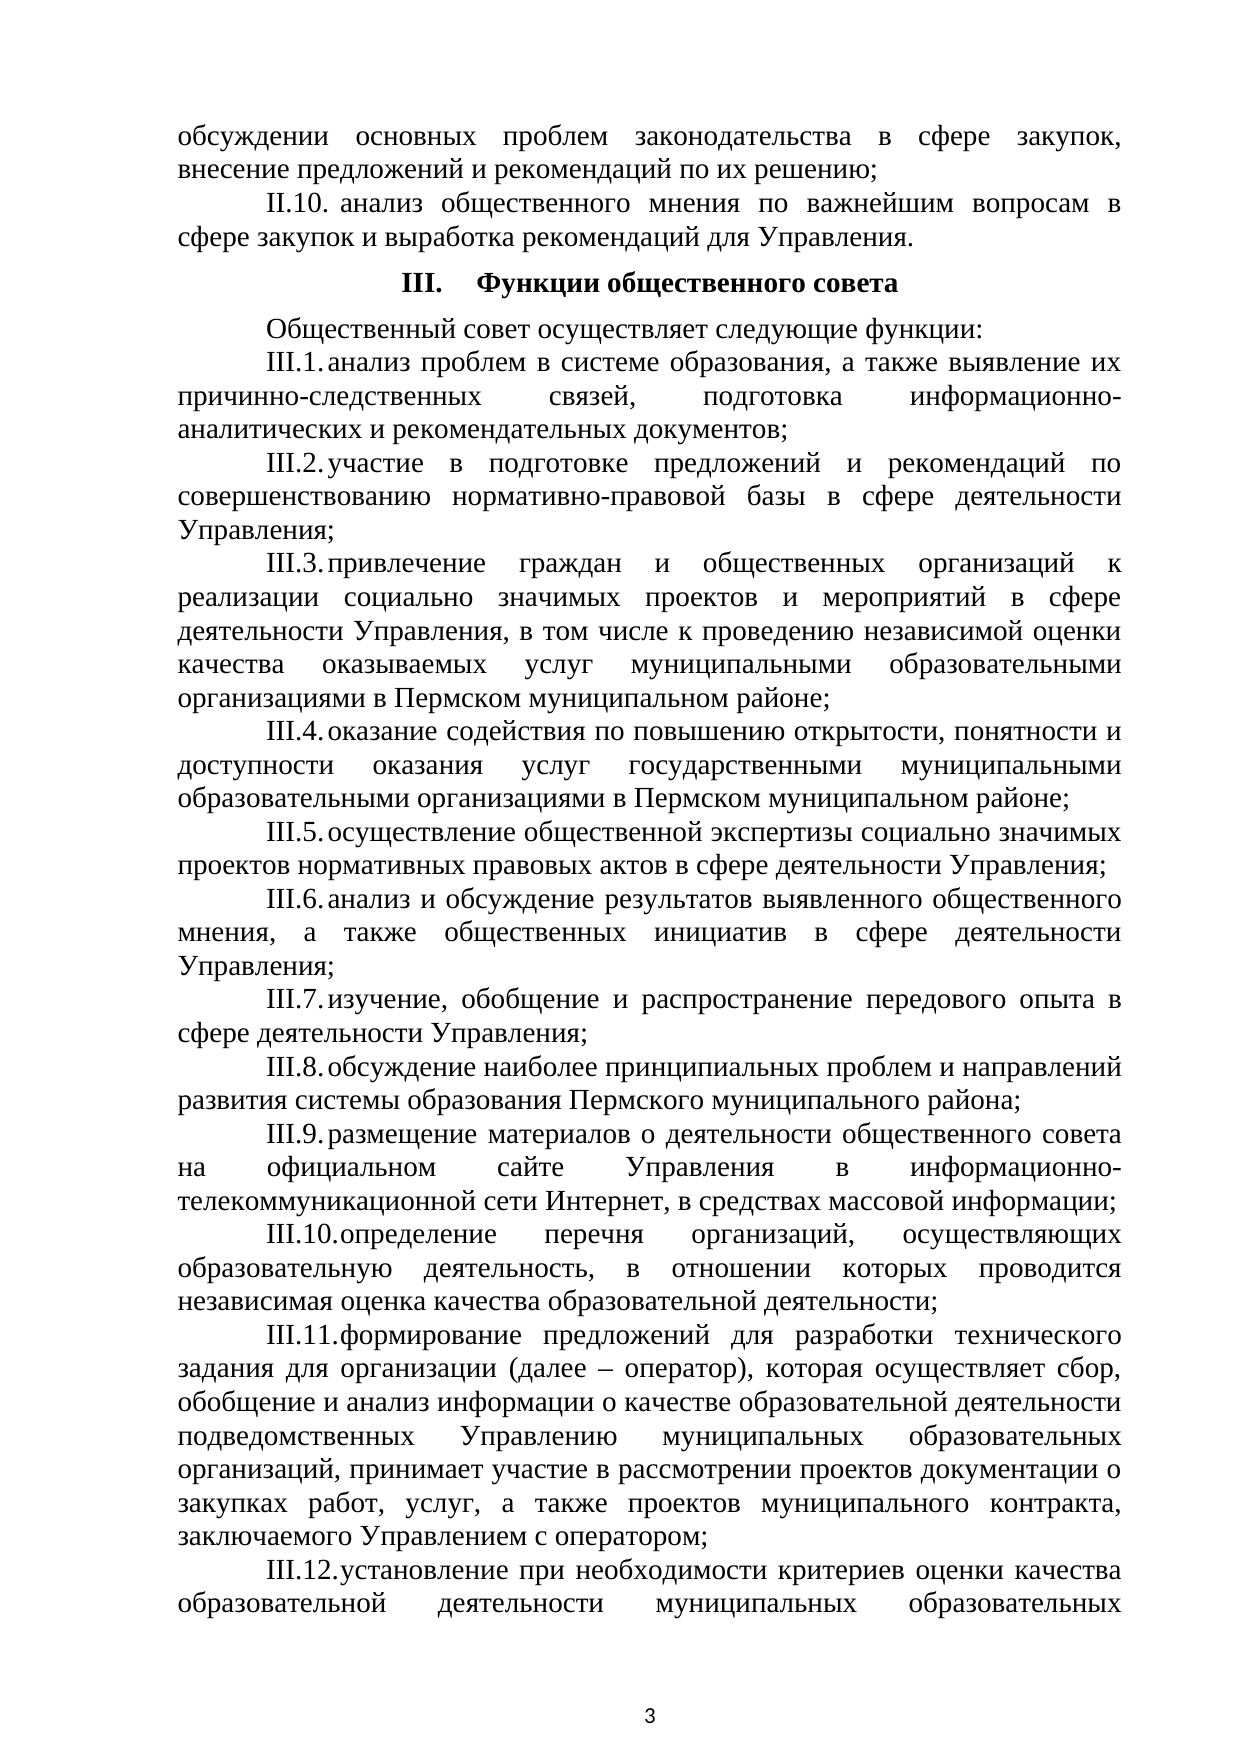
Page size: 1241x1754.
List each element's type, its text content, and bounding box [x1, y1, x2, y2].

list размещение материалов о деятельности общественного совета на официальном сайте Управления в информационно- телекоммуникационной сети Интернет, в средствах массовой информации; [177, 1116, 1122, 1216]
text Общественный совет осуществляет следующие функции: [177, 311, 1122, 344]
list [177, 118, 1122, 185]
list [177, 1552, 1122, 1619]
list изучение, обобщение и распространение передового опыта в сфере деятельности Управления; [177, 982, 1122, 1049]
list обсуждение наиболее принципиальных проблем и направлений развития системы образования Пермского муниципального района; [177, 1049, 1122, 1116]
list осуществление общественной экспертизы социально значимых проектов нормативных правовых актов в сфере деятельности Управления; [177, 814, 1122, 881]
list анализ проблем в системе образования, а также выявление их причинно-следственных связей, подготовка информационно- аналитических и рекомендательных документов; [177, 344, 1122, 445]
list участие в подготовке предложений и рекомендаций по совершенствованию нормативно-правовой базы в сфере деятельности Управления; [177, 445, 1122, 546]
list оказание содействия по повышению открытости, понятности и доступности оказания услуг государственными муниципальными образовательными организациями в Пермском муниципальном районе; [177, 713, 1122, 814]
list анализ общественного мнения по важнейшим вопросам в сфере закупок и выработка рекомендаций для Управления. [177, 185, 1122, 252]
list анализ и обсуждение результатов выявленного общественного мнения, а также общественных инициатив в сфере деятельности Управления; [177, 881, 1122, 982]
list Функции общественного совета [177, 265, 1122, 298]
list привлечение граждан и общественных организаций к реализации социально значимых проектов и мероприятий в сфере деятельности Управления, в том числе к проведению независимой оценки качества оказываемых услуг муниципальными образовательными организациями в Пермском муниципальном районе; [177, 546, 1122, 713]
list определение перечня организаций, осуществляющих образовательную деятельность, в отношении которых проводится независимая оценка качества образовательной деятельности; [177, 1216, 1122, 1317]
list формирование предложений для разработки технического задания для организации (далее – оператор), которая осуществляет сбор, обобщение и анализ информации о качестве образовательной деятельности подведомственных Управлению муниципальных образовательных организаций, принимает участие в рассмотрении проектов документации о закупках работ, услуг, а также проектов муниципального контракта, заключаемого Управлением с оператором; [177, 1317, 1122, 1552]
